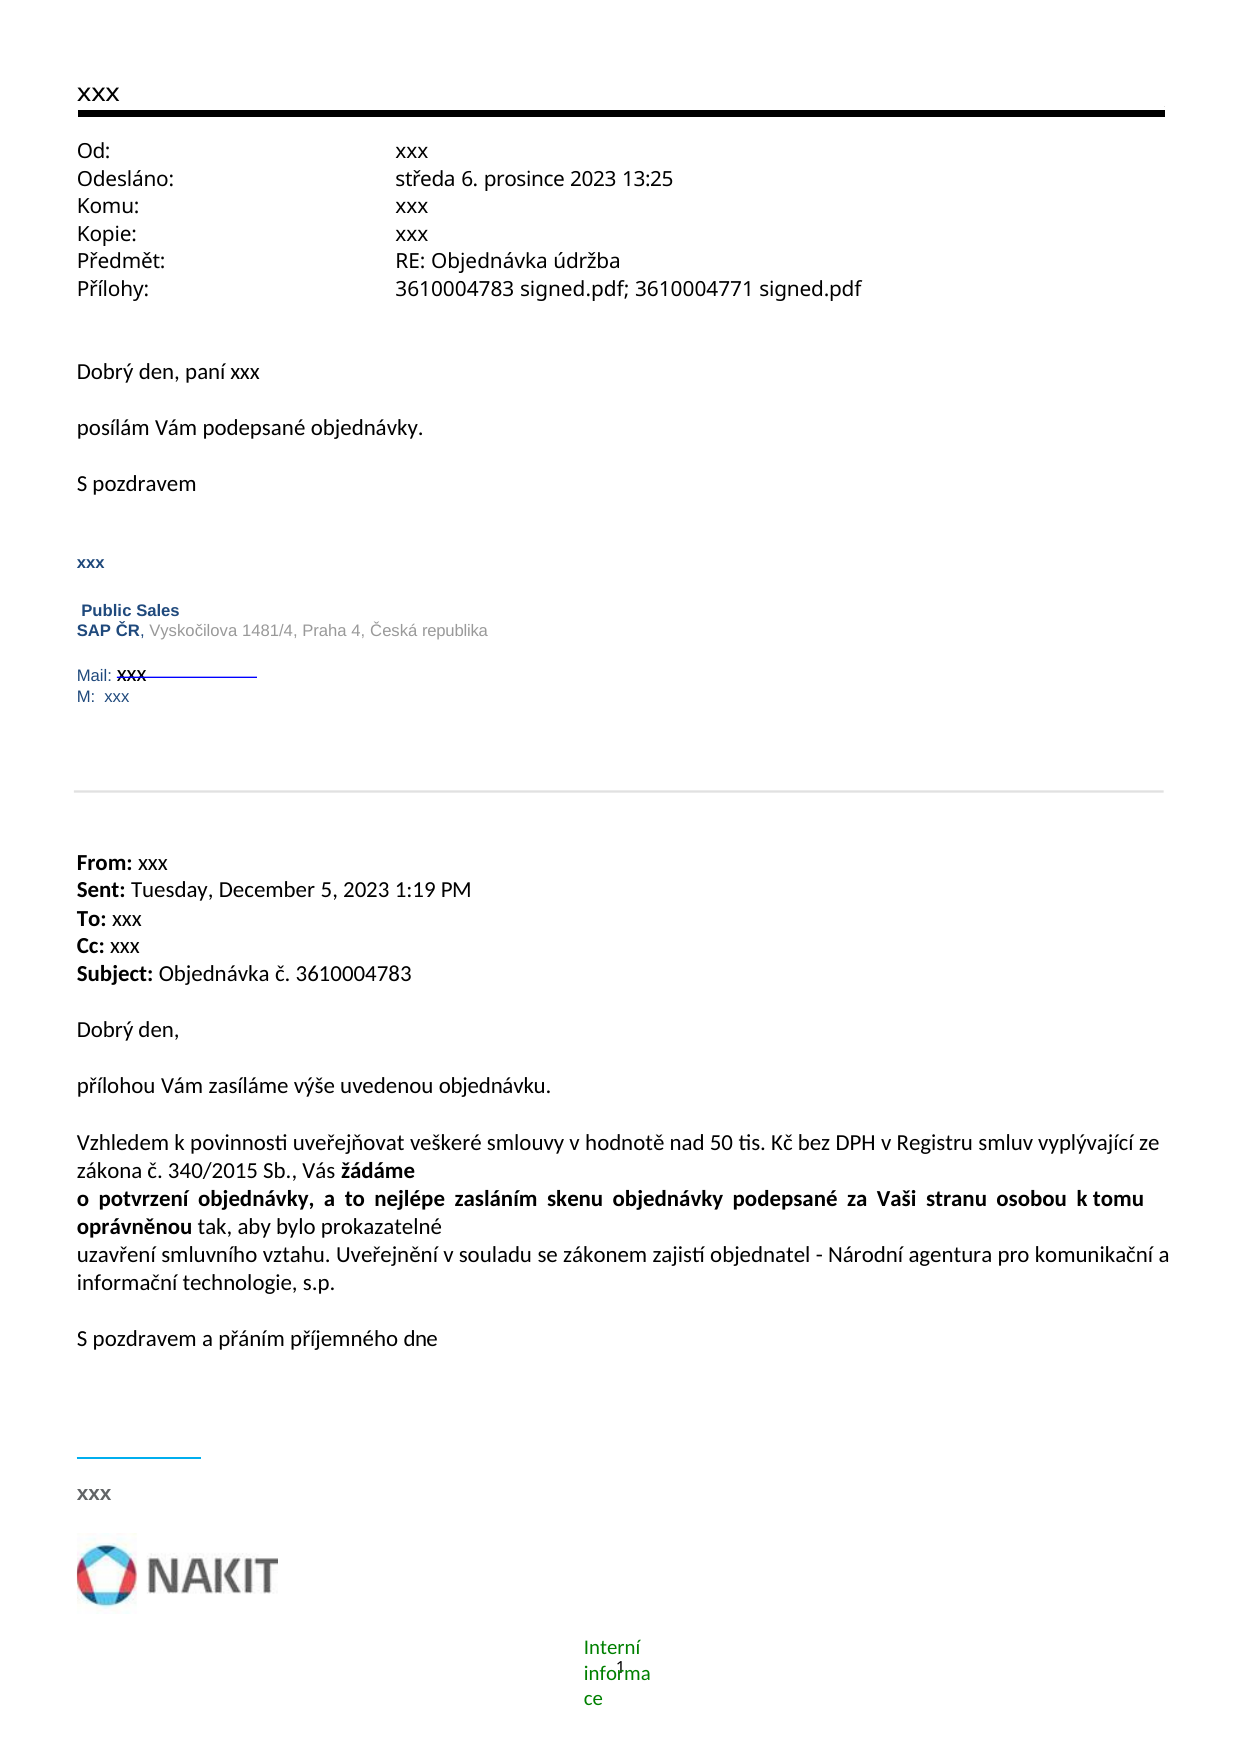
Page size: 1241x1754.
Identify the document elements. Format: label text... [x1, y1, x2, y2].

text přílohou Vám zasíláme výše uvedenou objednávku. [77, 1072, 1176, 1099]
text Od: xxx [77, 136, 1176, 164]
text xxx [77, 535, 196, 572]
text Sent: Tuesday, December 5, 2023 1:19 PM [77, 876, 1176, 904]
text Mail: xxx [77, 659, 271, 687]
text posílám Vám podepsané objednávky. S pozdravem [77, 413, 428, 497]
text M: xxx [77, 687, 271, 706]
text Vzhledem k povinnosti uveřejňovat veškeré smlouvy v hodnotě nad 50 tis. Kč bez DPH v Registru smluv vyplývající ze zákona č. 340/2015 Sb., Vás žádáme [77, 1128, 1176, 1184]
text S pozdravem a přáním příjemného dne [77, 1324, 1176, 1352]
text Kopie: xxx [77, 219, 1176, 247]
text o potvrzení objednávky, a to nejlépe zasláním skenu objednávky podepsané za Vaši stranu osobou k tomu oprávněnou tak, aby bylo prokazatelné [77, 1184, 1176, 1240]
title xxx [77, 75, 1176, 109]
text Public Sales [77, 582, 196, 620]
text Přílohy: 3610004783 signed.pdf; 3610004771 signed.pdf [77, 274, 1176, 302]
picture [76, 1533, 278, 1614]
text Komu: xxx [77, 192, 1176, 219]
text Subject: Objednávka č. 3610004783 Dobrý den, [77, 959, 428, 1043]
text Odesláno: středa 6. prosince 2023 13:25 [77, 164, 1176, 192]
text Dobrý den, paní xxx [77, 357, 1176, 386]
text SAP ČR, Vyskočilova 1481/4, Praha 4, Česká republika [77, 621, 1176, 640]
text Předmět: RE: Objednávka údržba [77, 247, 1176, 274]
text To: xxx [77, 904, 1176, 932]
text From: xxx [77, 848, 1176, 876]
text Cc: xxx [77, 932, 1176, 959]
text xxx [77, 1480, 1176, 1504]
text uzavření smluvního vztahu. Uveřejnění v souladu se zákonem zajistí objednatel - Národní agentura pro komunikační a informační technologie, s.p. [77, 1240, 1176, 1296]
